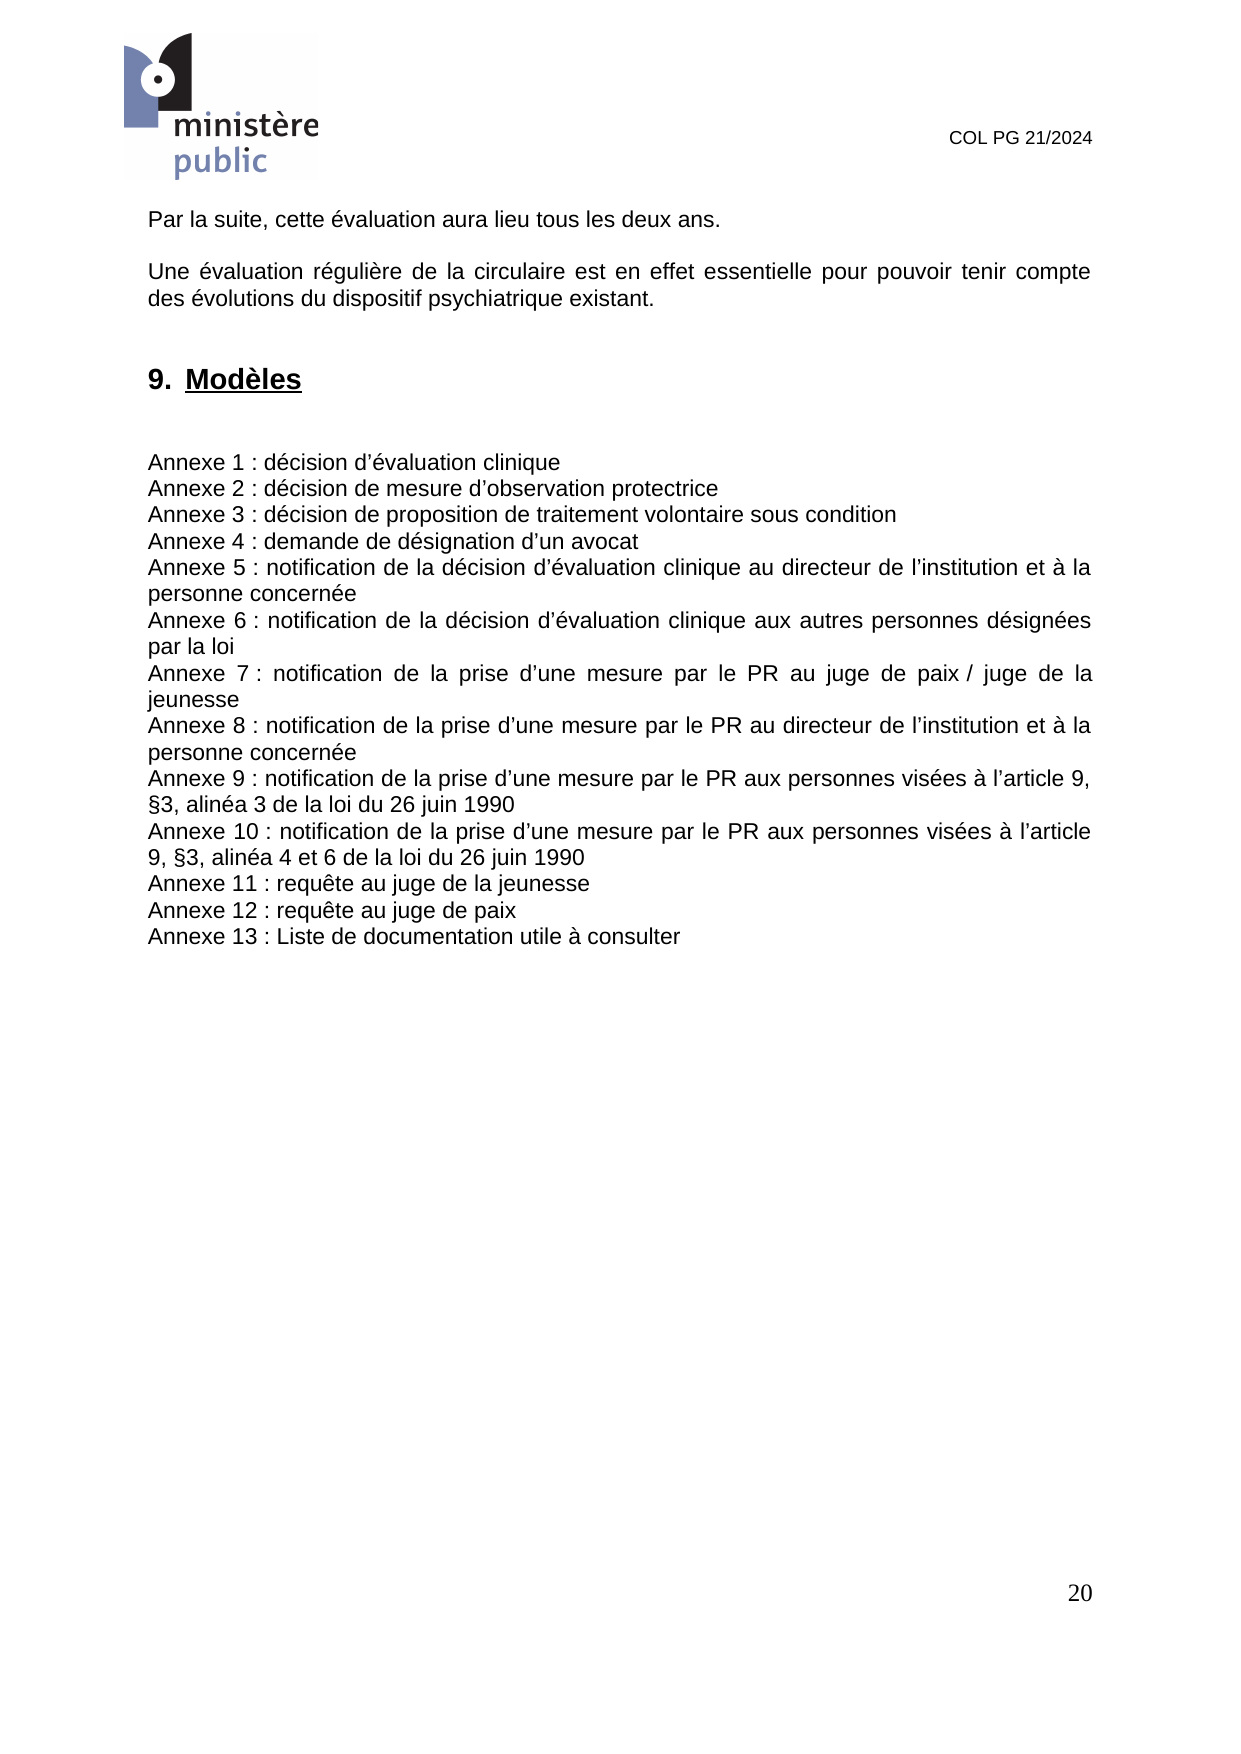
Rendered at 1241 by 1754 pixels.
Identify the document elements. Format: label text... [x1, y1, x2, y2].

text Annexe 5 : notification de la décision d’évaluation clinique au directeur de l’institution et à la personne concernée [148, 554, 1092, 607]
text Par la suite, cette évaluation aura lieu tous les deux ans. [148, 206, 1092, 232]
text Annexe 11 : requête au juge de la jeunesse [148, 870, 1092, 897]
text Une évaluation régulière de la circulaire est en effet essentielle pour pouvoir tenir compte des évolutions du dispositif psychiatrique existant. [148, 258, 1092, 311]
text Annexe 6 : notification de la décision d’évaluation clinique aux autres personnes désignées par la loi [148, 607, 1092, 659]
picture [124, 33, 319, 180]
text Annexe 8 : notification de la prise d’une mesure par le PR au directeur de l’institution et à la personne concernée [148, 712, 1092, 765]
subtitle Modèles [148, 362, 1092, 396]
text Annexe 2 : décision de mesure d’observation protectrice [148, 475, 1092, 501]
text Annexe 7 : notification de la prise d’une mesure par le PR au juge de paix / juge de la jeunesse [148, 659, 1092, 712]
text Annexe 3 : décision de proposition de traitement volontaire sous condition [148, 501, 1092, 528]
text Annexe 1 : décision d’évaluation clinique [148, 449, 1092, 475]
text Annexe 13 : Liste de documentation utile à consulter [148, 923, 1092, 949]
text Annexe 9 : notification de la prise d’une mesure par le PR aux personnes visées à l’article 9, §3, alinéa 3 de la loi du 26 juin 1990 [148, 765, 1092, 818]
text Annexe 12 : requête au juge de paix [148, 897, 1092, 923]
text Annexe 4 : demande de désignation d’un avocat [148, 528, 1092, 554]
text Annexe 10 : notification de la prise d’une mesure par le PR aux personnes visées à l’article 9, §3, alinéa 4 et 6 de la loi du 26 juin 1990 [148, 818, 1092, 870]
